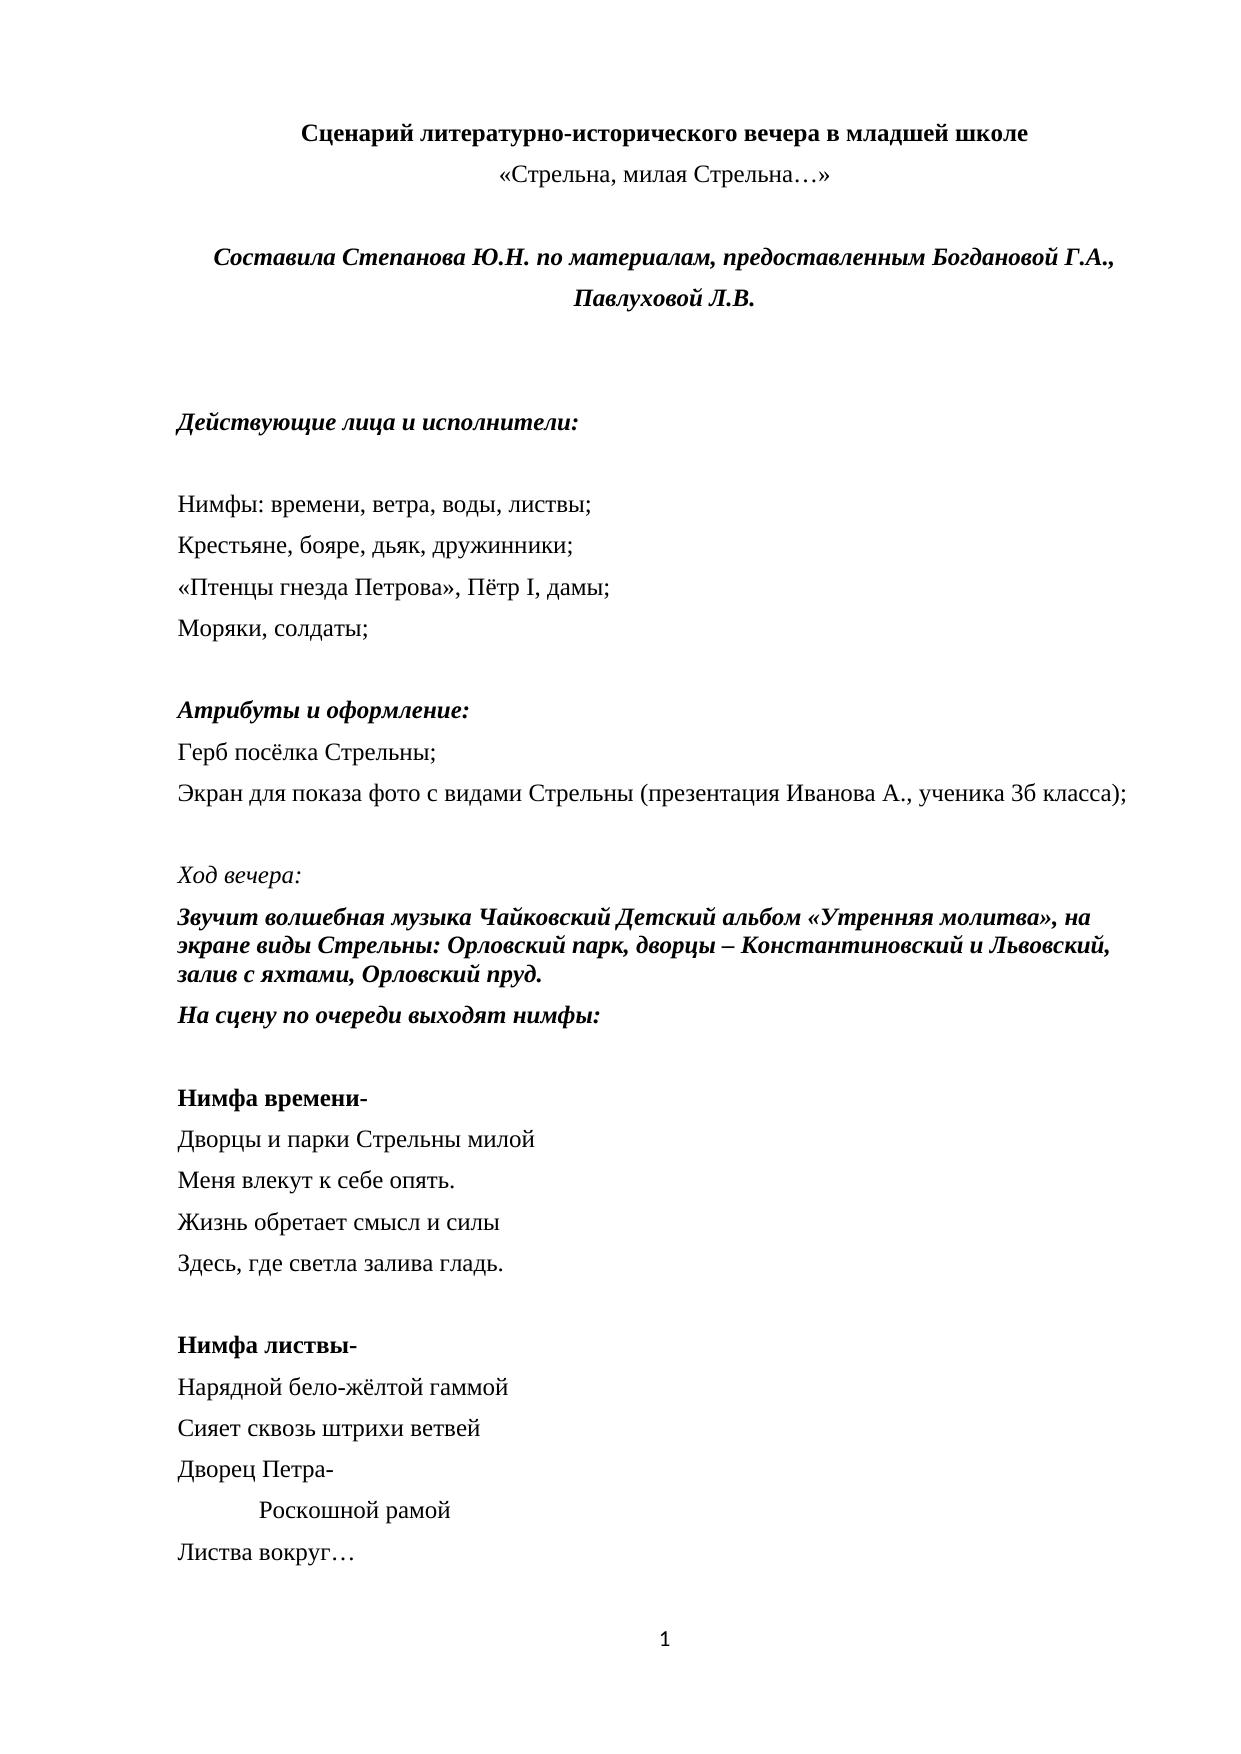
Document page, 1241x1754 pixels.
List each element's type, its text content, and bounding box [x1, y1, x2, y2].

text Составила Степанова Ю.Н. по материалам, предоставленным Богдановой Г.А., [177, 242, 1152, 271]
text Экран для показа фото с видами Стрельны (презентация Иванова А., ученика 3б класса); [177, 778, 1152, 807]
text Действующие лица и исполнители: [177, 407, 1152, 436]
text «Птенцы гнезда Петрова», Пётр I, дамы; [177, 572, 1152, 601]
text Павлуховой Л.В. [177, 283, 1152, 312]
text Меня влекут к себе опять. [177, 1166, 1152, 1194]
text Атрибуты и оформление: [177, 696, 1152, 724]
text Сияет сквозь штрихи ветвей [177, 1413, 1152, 1442]
text Нимфа листвы- [177, 1331, 1152, 1359]
text Нимфа времени- [177, 1083, 1152, 1112]
text Моряки, солдаты; [177, 613, 1152, 642]
text Дворец Петра- [177, 1454, 1152, 1483]
text Нимфы: времени, ветра, воды, листвы; [177, 489, 1152, 518]
text «Стрельна, милая Стрельна…» [177, 159, 1152, 188]
text Звучит волшебная музыка Чайковский Детский альбом «Утренняя молитва», на экране виды Стрельны: Орловский парк, дворцы – Константиновский и Львовский, залив с яхтами, Орловский пруд. [177, 902, 1152, 988]
text Нарядной бело-жёлтой гаммой [177, 1372, 1152, 1401]
text Листва вокруг… [177, 1537, 1152, 1566]
text Герб посёлка Стрельны; [177, 737, 1152, 766]
text Дворцы и парки Стрельны милой [177, 1124, 1152, 1153]
text Сценарий литературно-исторического вечера в младшей школе [177, 118, 1152, 147]
text На сцену по очереди выходят нимфы: [177, 1001, 1152, 1029]
text Роскошной рамой [177, 1496, 1152, 1524]
text Жизнь обретает смысл и силы [177, 1207, 1152, 1236]
text Ход вечера: [177, 861, 1152, 889]
text Крестьяне, бояре, дьяк, дружинники; [177, 531, 1152, 559]
text Здесь, где светла залива гладь. [177, 1248, 1152, 1277]
